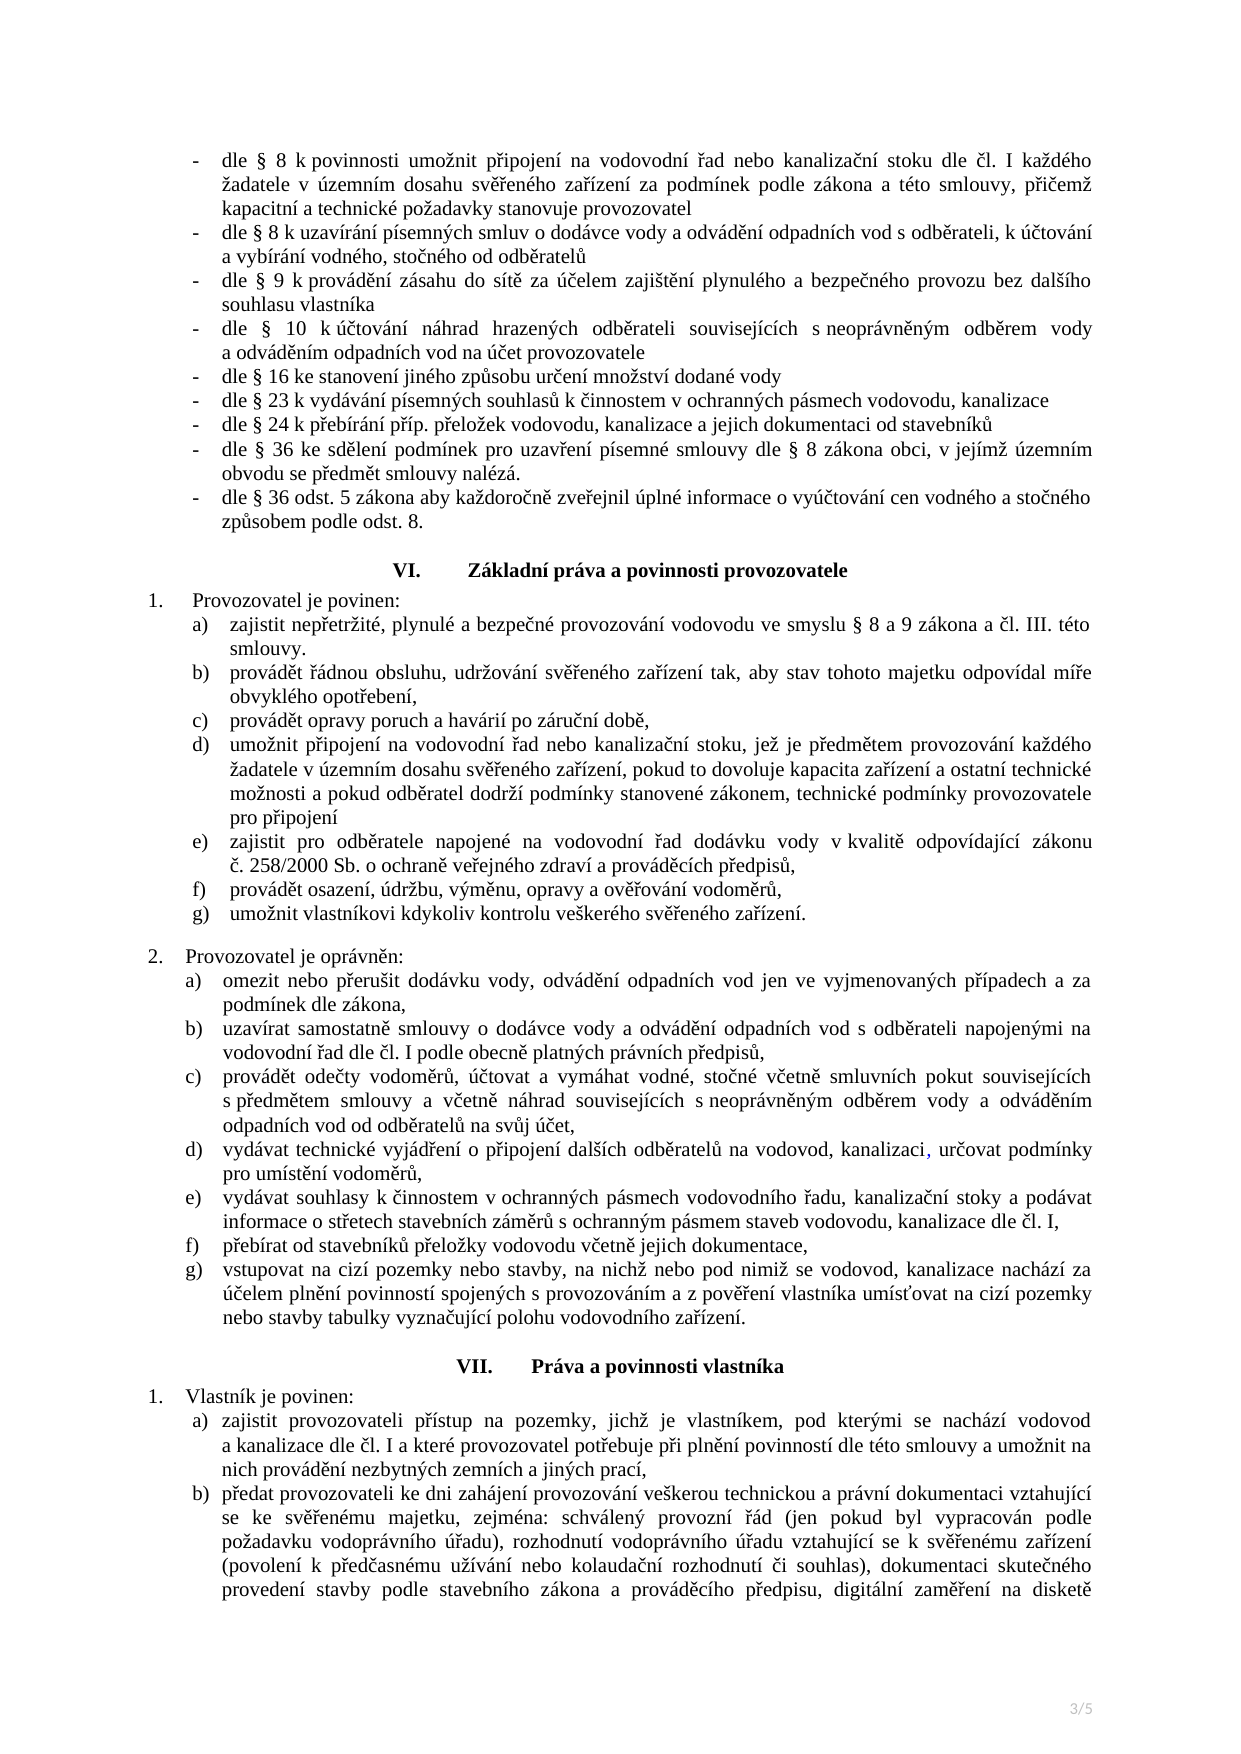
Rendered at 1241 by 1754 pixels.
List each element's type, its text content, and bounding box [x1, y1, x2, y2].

list zajistit provozovateli přístup na pozemky, jichž je vlastníkem, pod kterými se nachází vodovod a kanalizace dle čl. I a které provozovatel potřebuje při plnění povinností dle této smlouvy a umožnit na nich provádění nezbytných zemních a jiných prací, [192, 1408, 1092, 1481]
list dle § 8 k uzavírání písemných smluv o dodávce vody a odvádění odpadních vod s odběrateli, k účtování a vybírání vodného, stočného od odběratelů [192, 220, 1092, 268]
list uzavírat samostatně smlouvy o dodávce vody a odvádění odpadních vod s odběrateli napojenými na vodovodní řad dle čl. I podle obecně platných právních předpisů, [185, 1016, 1092, 1064]
list dle § 23 k vydávání písemných souhlasů k činnostem v ochranných pásmech vodovodu, kanalizace [192, 388, 1092, 412]
list Vlastník je povinen: [148, 1384, 1092, 1408]
list umožnit připojení na vodovodní řad nebo kanalizační stoku, jež je předmětem provozování každého žadatele v územním dosahu svěřeného zařízení, pokud to dovoluje kapacita zařízení a ostatní technické možnosti a pokud odběratel dodrží podmínky stanovené zákonem, technické podmínky provozovatele pro připojení [192, 732, 1092, 829]
list dle § 24 k přebírání příp. přeložek vodovodu, kanalizace a jejich dokumentaci od stavebníků [192, 412, 1092, 436]
list vydávat souhlasy k činnostem v ochranných pásmech vodovodního řadu, kanalizační stoky a podávat informace o střetech stavebních záměrů s ochranným pásmem staveb vodovodu, kanalizace dle čl. I, [185, 1185, 1092, 1233]
list dle § 10 k účtování náhrad hrazených odběrateli souvisejících s neoprávněným odběrem vody a odváděním odpadních vod na účet provozovatele [192, 316, 1092, 364]
list omezit nebo přerušit dodávku vody, odvádění odpadních vod jen ve vyjmenovaných případech a za podmínek dle zákona, [185, 968, 1092, 1016]
list dle § 36 odst. 5 zákona aby každoročně zveřejnil úplné informace o vyúčtování cen vodného a stočného způsobem podle odst. 8. [192, 484, 1092, 533]
list zajistit pro odběratele napojené na vodovodní řad dodávku vody v kvalitě odpovídající zákonu č. 258/2000 Sb. o ochraně veřejného zdraví a prováděcích předpisů, [192, 829, 1092, 877]
subtitle Základní práva a povinnosti provozovatele [148, 558, 1092, 582]
list dle § 16 ke stanovení jiného způsobu určení množství dodané vody [192, 364, 1092, 388]
list provádět opravy poruch a havárií po záruční době, [192, 708, 1092, 732]
list vstupovat na cizí pozemky nebo stavby, na nichž nebo pod nimiž se vodovod, kanalizace nachází za účelem plnění povinností spojených s provozováním a z pověření vlastníka umísťovat na cizí pozemky nebo stavby tabulky vyznačující polohu vodovodního zařízení. [185, 1257, 1092, 1329]
list vydávat technické vyjádření o připojení dalších odběratelů na vodovod, kanalizaci, určovat podmínky pro umístění vodoměrů, [185, 1137, 1092, 1185]
subtitle Práva a povinnosti vlastníka [148, 1354, 1092, 1378]
list provádět odečty vodoměrů, účtovat a vymáhat vodné, stočné včetně smluvních pokut souvisejících s předmětem smlouvy a včetně náhrad souvisejících s neoprávněným odběrem vody a odváděním odpadních vod od odběratelů na svůj účet, [185, 1064, 1092, 1137]
list provádět řádnou obsluhu, udržování svěřeného zařízení tak, aby stav tohoto majetku odpovídal míře obvyklého opotřebení, [192, 660, 1092, 708]
list Provozovatel je povinen: [148, 588, 1092, 612]
list Provozovatel je oprávněn: [148, 944, 1092, 968]
list provádět osazení, údržbu, výměnu, opravy a ověřování vodoměrů, [192, 877, 1092, 901]
list dle § 8 k povinnosti umožnit připojení na vodovodní řad nebo kanalizační stoku dle čl. I každého žadatele v územním dosahu svěřeného zařízení za podmínek podle zákona a této smlouvy, přičemž kapacitní a technické požadavky stanovuje provozovatel [192, 148, 1092, 220]
list zajistit nepřetržité, plynulé a bezpečné provozování vodovodu ve smyslu § 8 a 9 zákona a čl. III. této smlouvy. [192, 612, 1092, 660]
list umožnit vlastníkovi kdykoliv kontrolu veškerého svěřeného zařízení. [192, 901, 1092, 925]
list dle § 9 k provádění zásahu do sítě za účelem zajištění plynulého a bezpečného provozu bez dalšího souhlasu vlastníka [192, 268, 1092, 316]
list přebírat od stavebníků přeložky vodovodu včetně jejich dokumentace, [185, 1233, 1092, 1257]
list dle § 36 ke sdělení podmínek pro uzavření písemné smlouvy dle § 8 zákona obci, v jejímž územním obvodu se předmět smlouvy nalézá. [192, 436, 1092, 484]
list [192, 1481, 1092, 1601]
